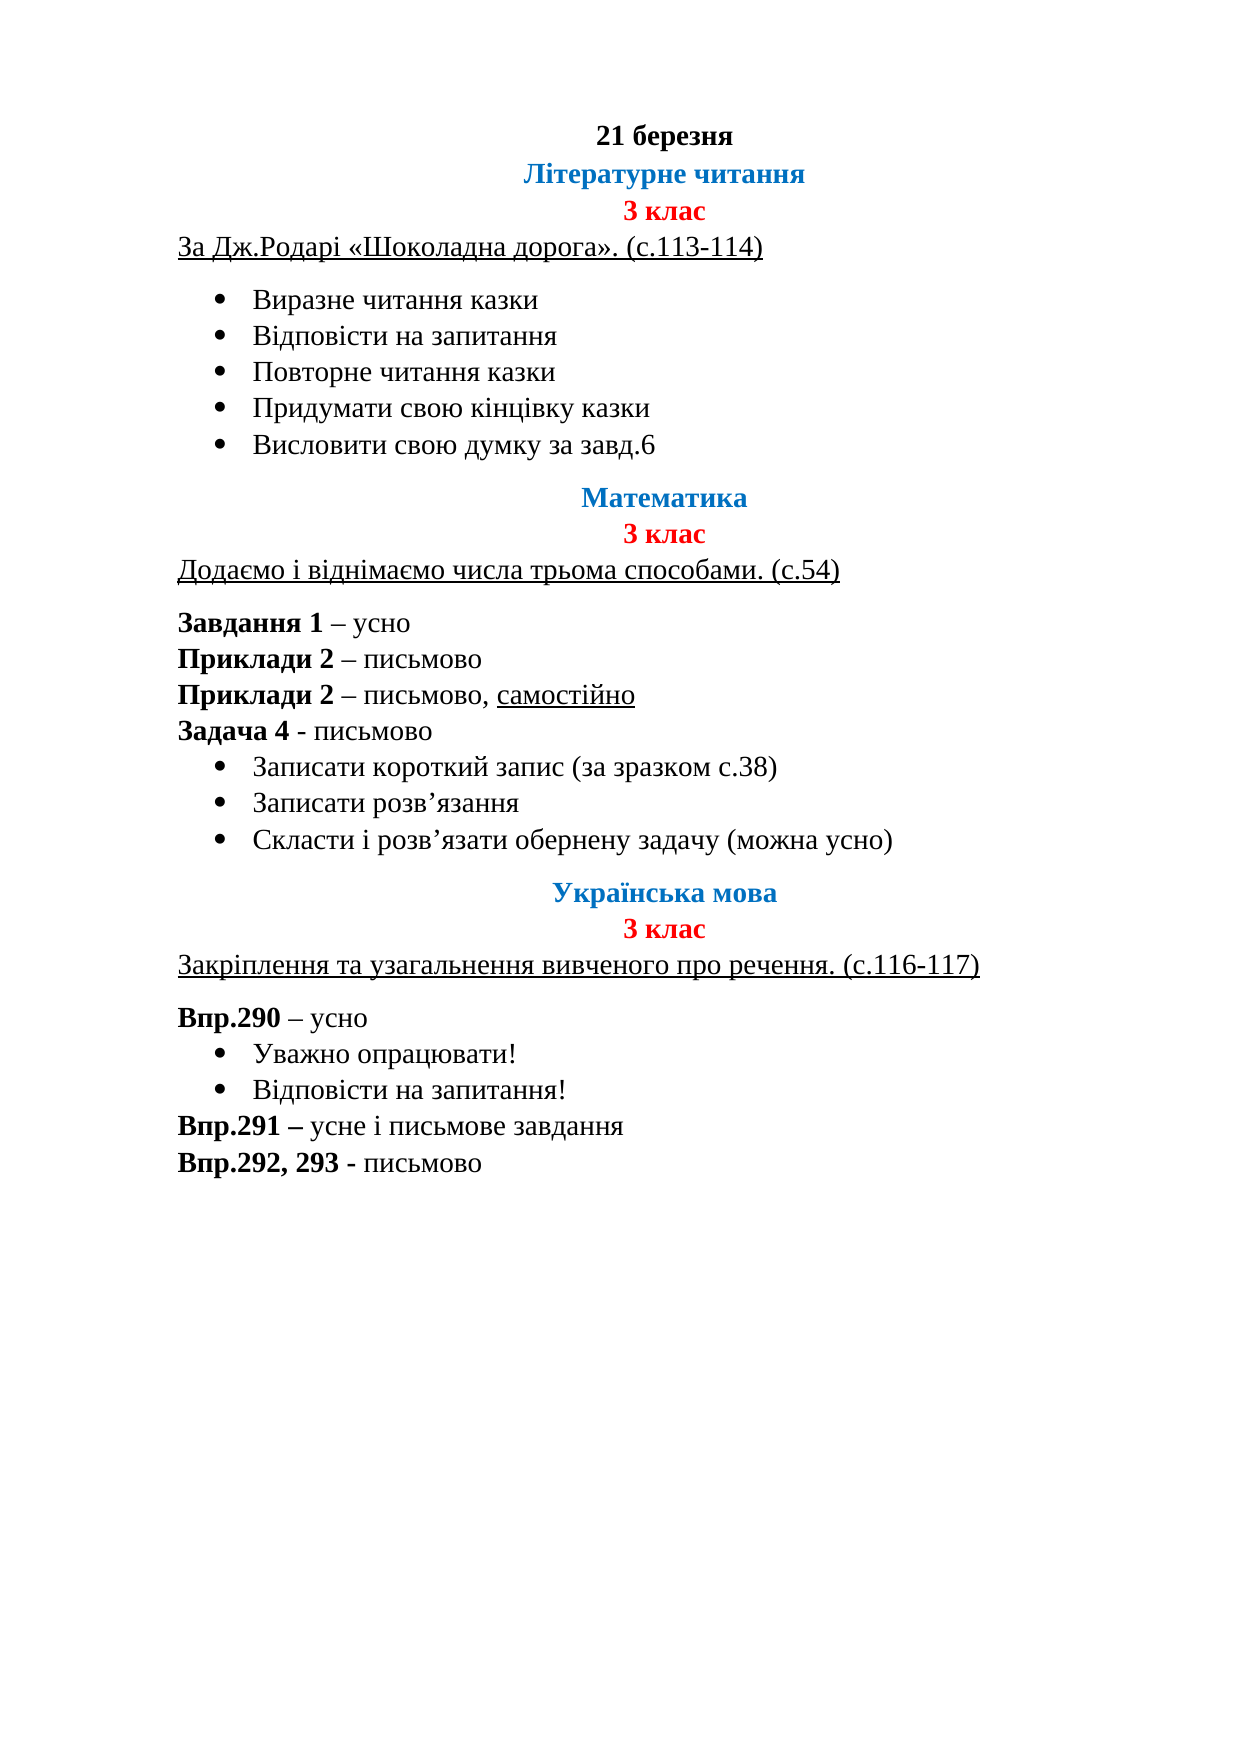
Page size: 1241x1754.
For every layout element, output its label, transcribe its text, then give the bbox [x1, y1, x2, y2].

text Додаємо і віднімаємо числа трьома способами. (с.54) [177, 552, 1152, 586]
text Завдання 1 – усно [177, 605, 1152, 638]
text Математика [177, 480, 1152, 513]
text Українська мова [177, 875, 1152, 908]
list Повторне читання казки [215, 354, 1152, 388]
list Записати розв’язання [215, 786, 1152, 819]
list Виразне читання казки [215, 282, 1152, 315]
text Закріплення та узагальнення вивченого про речення. (с.116-117) [177, 947, 1152, 981]
text Приклади 2 – письмово [177, 641, 1152, 674]
list Придумати свою кінцівку казки [215, 391, 1152, 424]
list Скласти і розв’язати обернену задачу (можна усно) [215, 822, 1152, 856]
text Літературне читання 3 клас [177, 157, 1152, 226]
list Відповісти на запитання! [215, 1072, 1152, 1106]
text 3 клас [177, 516, 1152, 549]
text 3 клас [177, 911, 1152, 944]
text Впр.290 – усно [177, 1000, 1152, 1033]
text Впр.291 – усне і письмове завдання [177, 1108, 1152, 1142]
text За Дж.Родарі «Шоколадна дорога». (с.113-114) [177, 229, 1152, 262]
list Висловити свою думку за завд.6 [215, 427, 1152, 460]
list Записати короткий запис (за зразком с.38) [215, 749, 1152, 783]
text 21 березня [177, 118, 1152, 152]
list Уважно опрацювати! [215, 1036, 1152, 1070]
text Впр.292, 293 - письмово [177, 1145, 1152, 1178]
text Задача 4 - письмово [177, 713, 1152, 747]
text Приклади 2 – письмово, самостійно [177, 677, 1152, 711]
list Відповісти на запитання [215, 318, 1152, 352]
